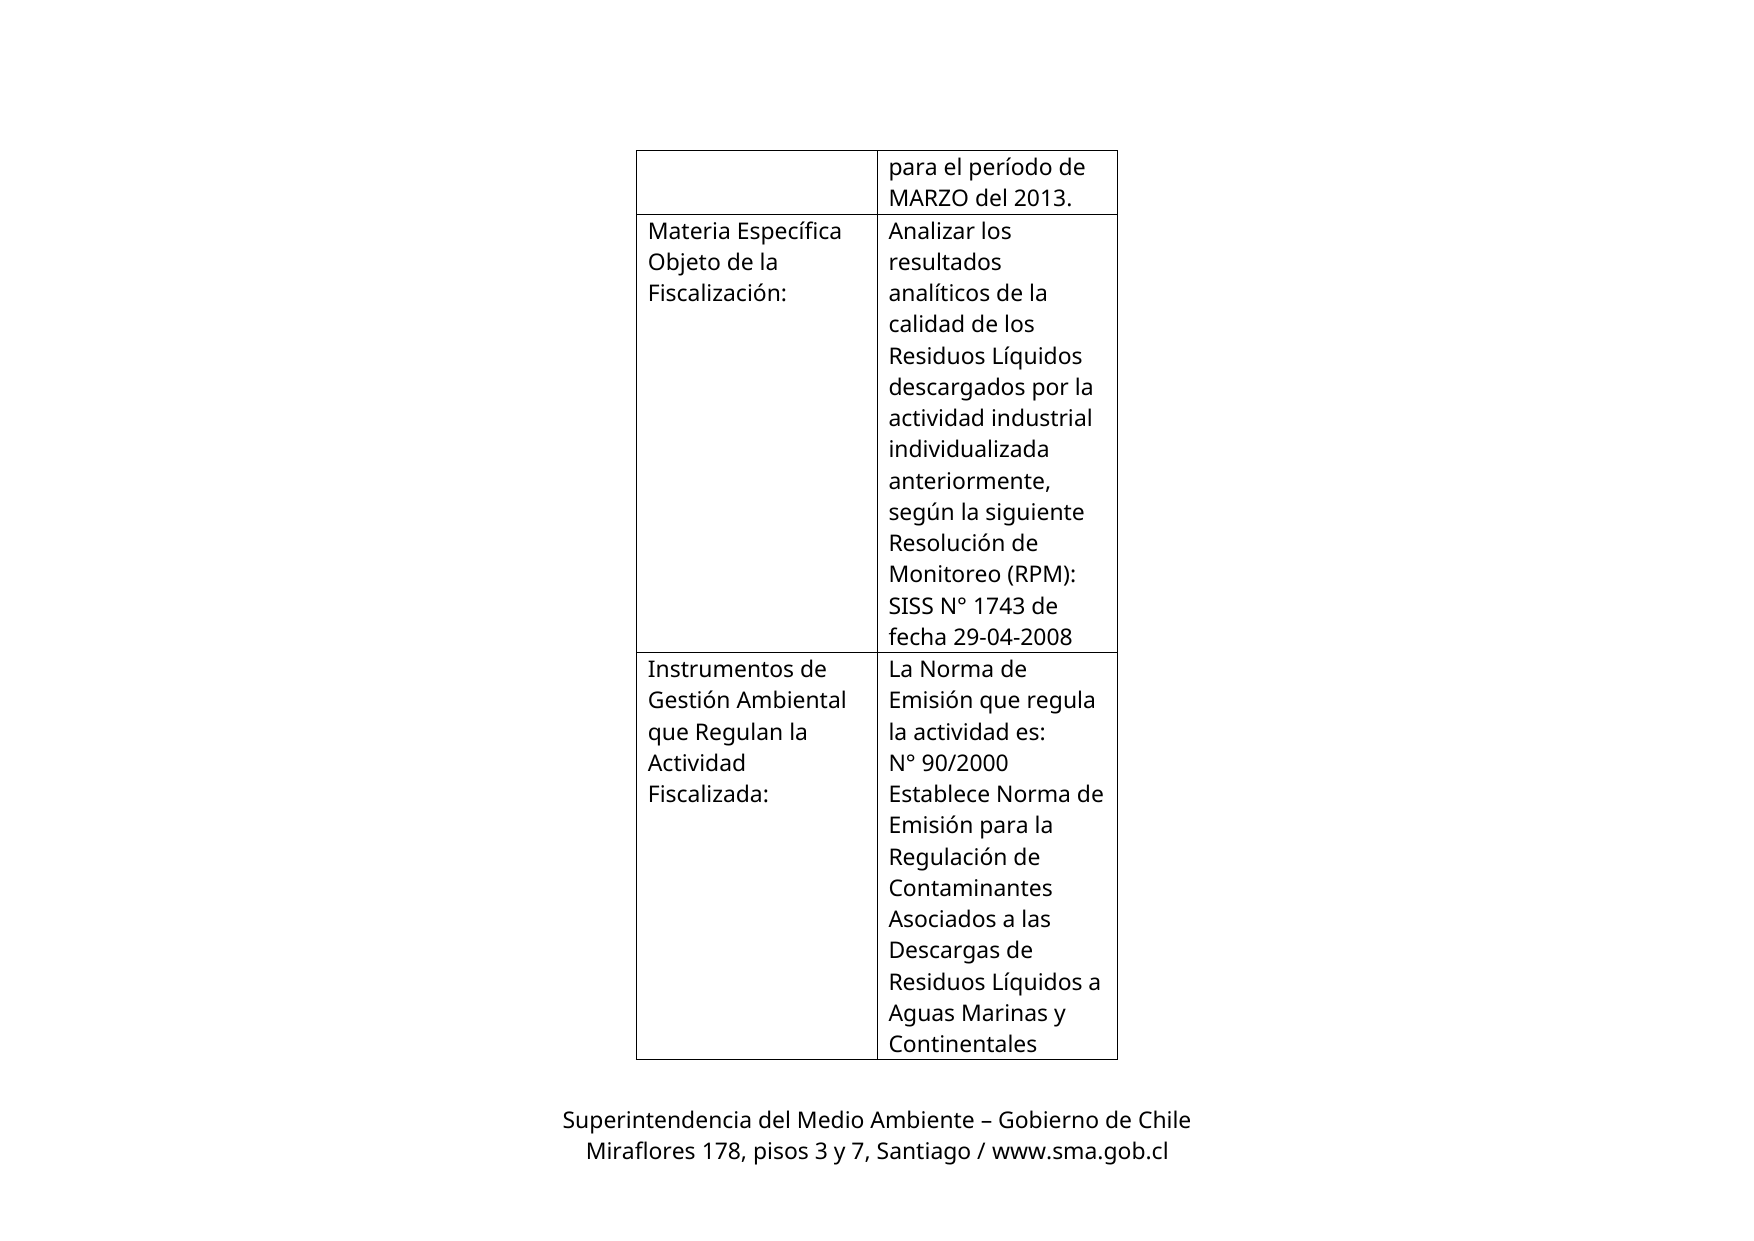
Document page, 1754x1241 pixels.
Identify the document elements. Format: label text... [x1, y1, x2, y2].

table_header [637, 151, 877, 213]
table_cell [878, 653, 1117, 1059]
table_cell Analizar los resultados analíticos de la calidad de los Residuos Líquidos descargados por la actividad industrial individualizada anteriormente, según la siguiente Resolución de Monitoreo (RPM): SISS N° 1743 de fecha 29-04-2008 [878, 215, 1117, 652]
table_cell Materia Específica Objeto de la Fiscalización: [637, 215, 877, 652]
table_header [878, 151, 1117, 213]
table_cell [637, 653, 877, 1059]
